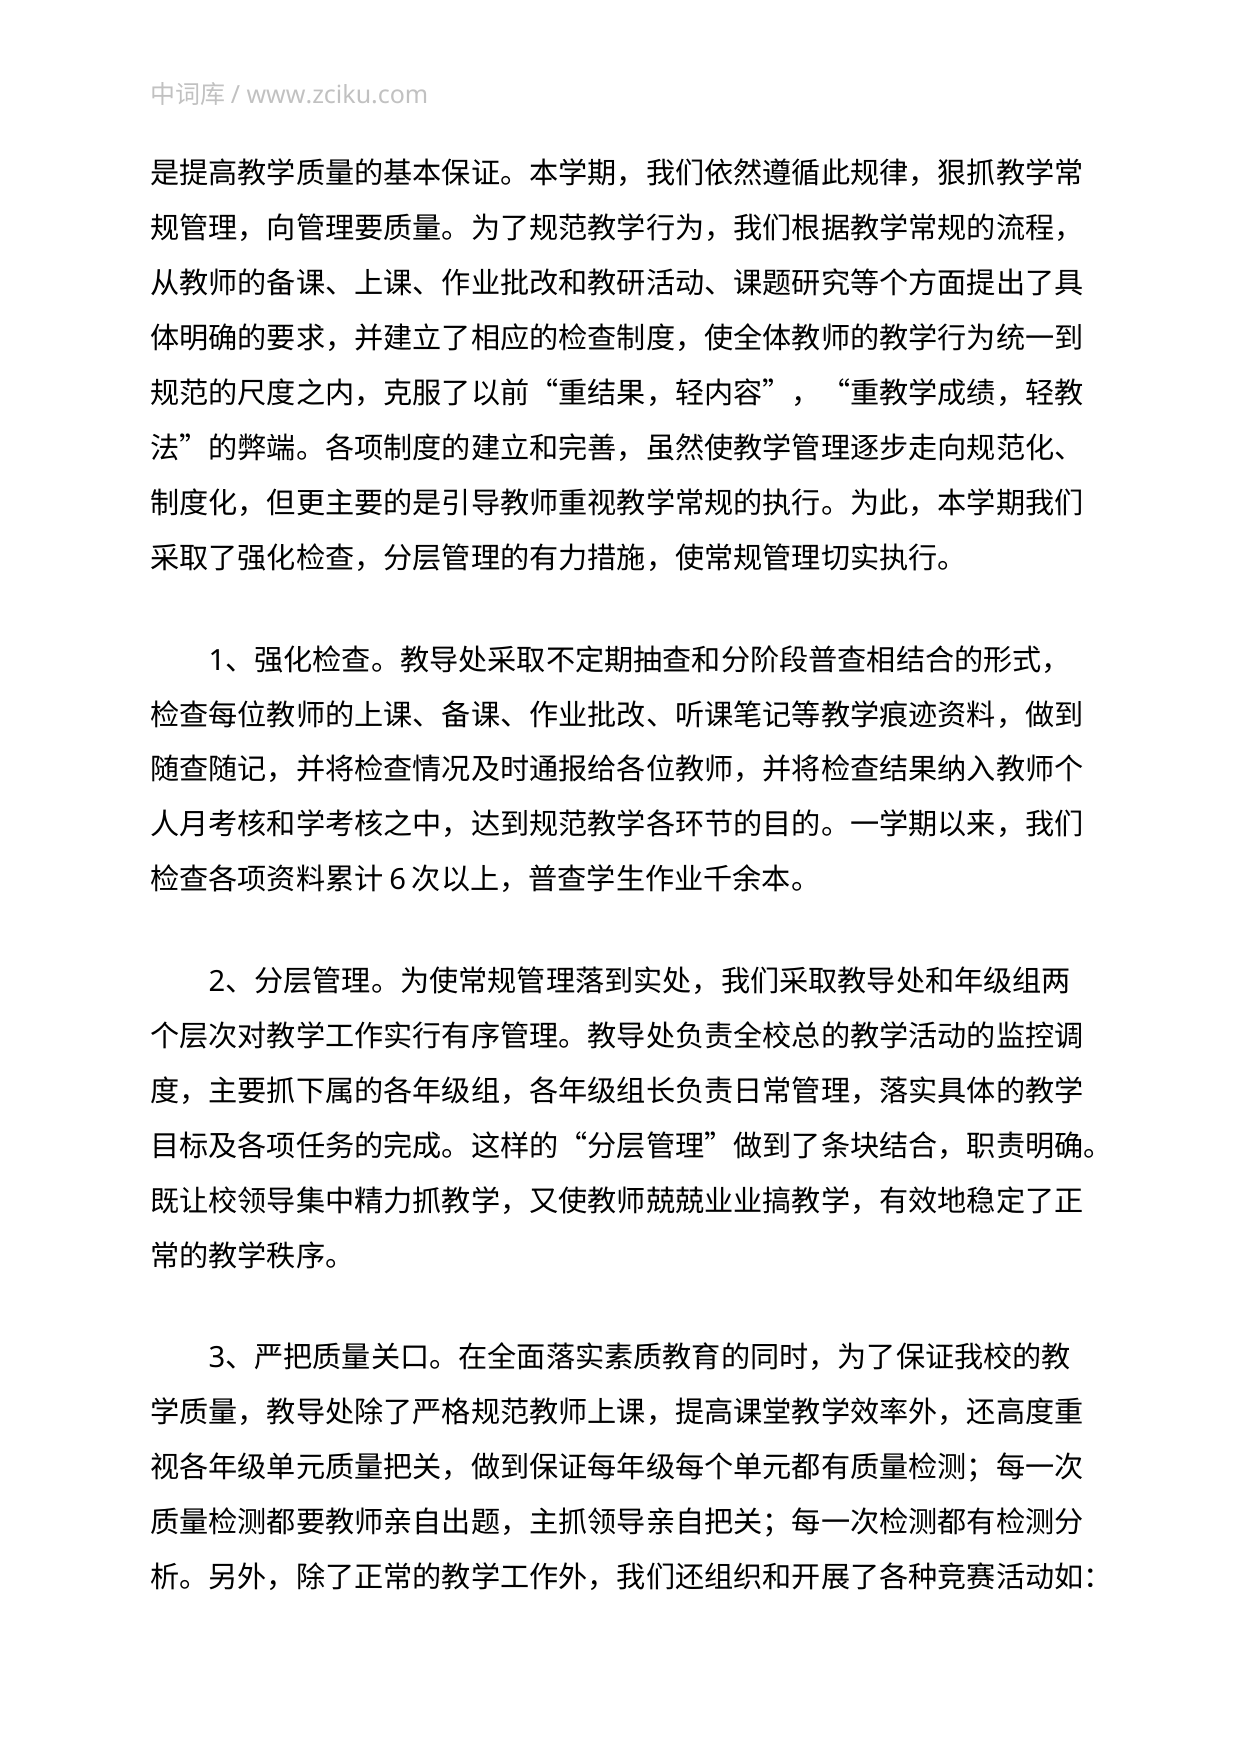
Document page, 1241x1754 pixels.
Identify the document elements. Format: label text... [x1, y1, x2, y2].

text 1、强化检查。教导处采取不定期抽查和分阶段普查相结合的形式，检查每位教师的上课、备课、作业批改、听课笔记等教学痕迹资料，做到随查随记，并将检查情况及时通报给各位教师，并将检查结果纳入教师个人月考核和学考核之中，达到规范教学各环节的目的。一学期以来，我们检查各项资料累计6次以上，普查学生作业千余本。 [150, 636, 1090, 898]
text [150, 150, 1090, 577]
text 2、分层管理。为使常规管理落到实处，我们采取教导处和年级组两个层次对教学工作实行有序管理。教导处负责全校总的教学活动的监控调度，主要抓下属的各年级组，各年级组长负责日常管理，落实具体的教学目标及各项任务的完成。这样的“分层管理”做到了条块结合，职责明确。既让校领导集中精力抓教学，又使教师兢兢业业搞教学，有效地稳定了正常的教学秩序。 [150, 958, 1090, 1274]
text 3、严把质量关口。在全面落实素质教育的同时，为了保证我校的教学质量，教导处除了严格规范教师上课，提高课堂教学效率外，还高度重视各年级单元质量把关，做到保证每年级每个单元都有质量检测；每一次质量检测都要教师亲自出题，主抓领导亲自把关；每一次检测都有检测分析。另外，除了正常的教学工作外，我们还组织和开展了各种竞赛活动如： [150, 1334, 1090, 1596]
